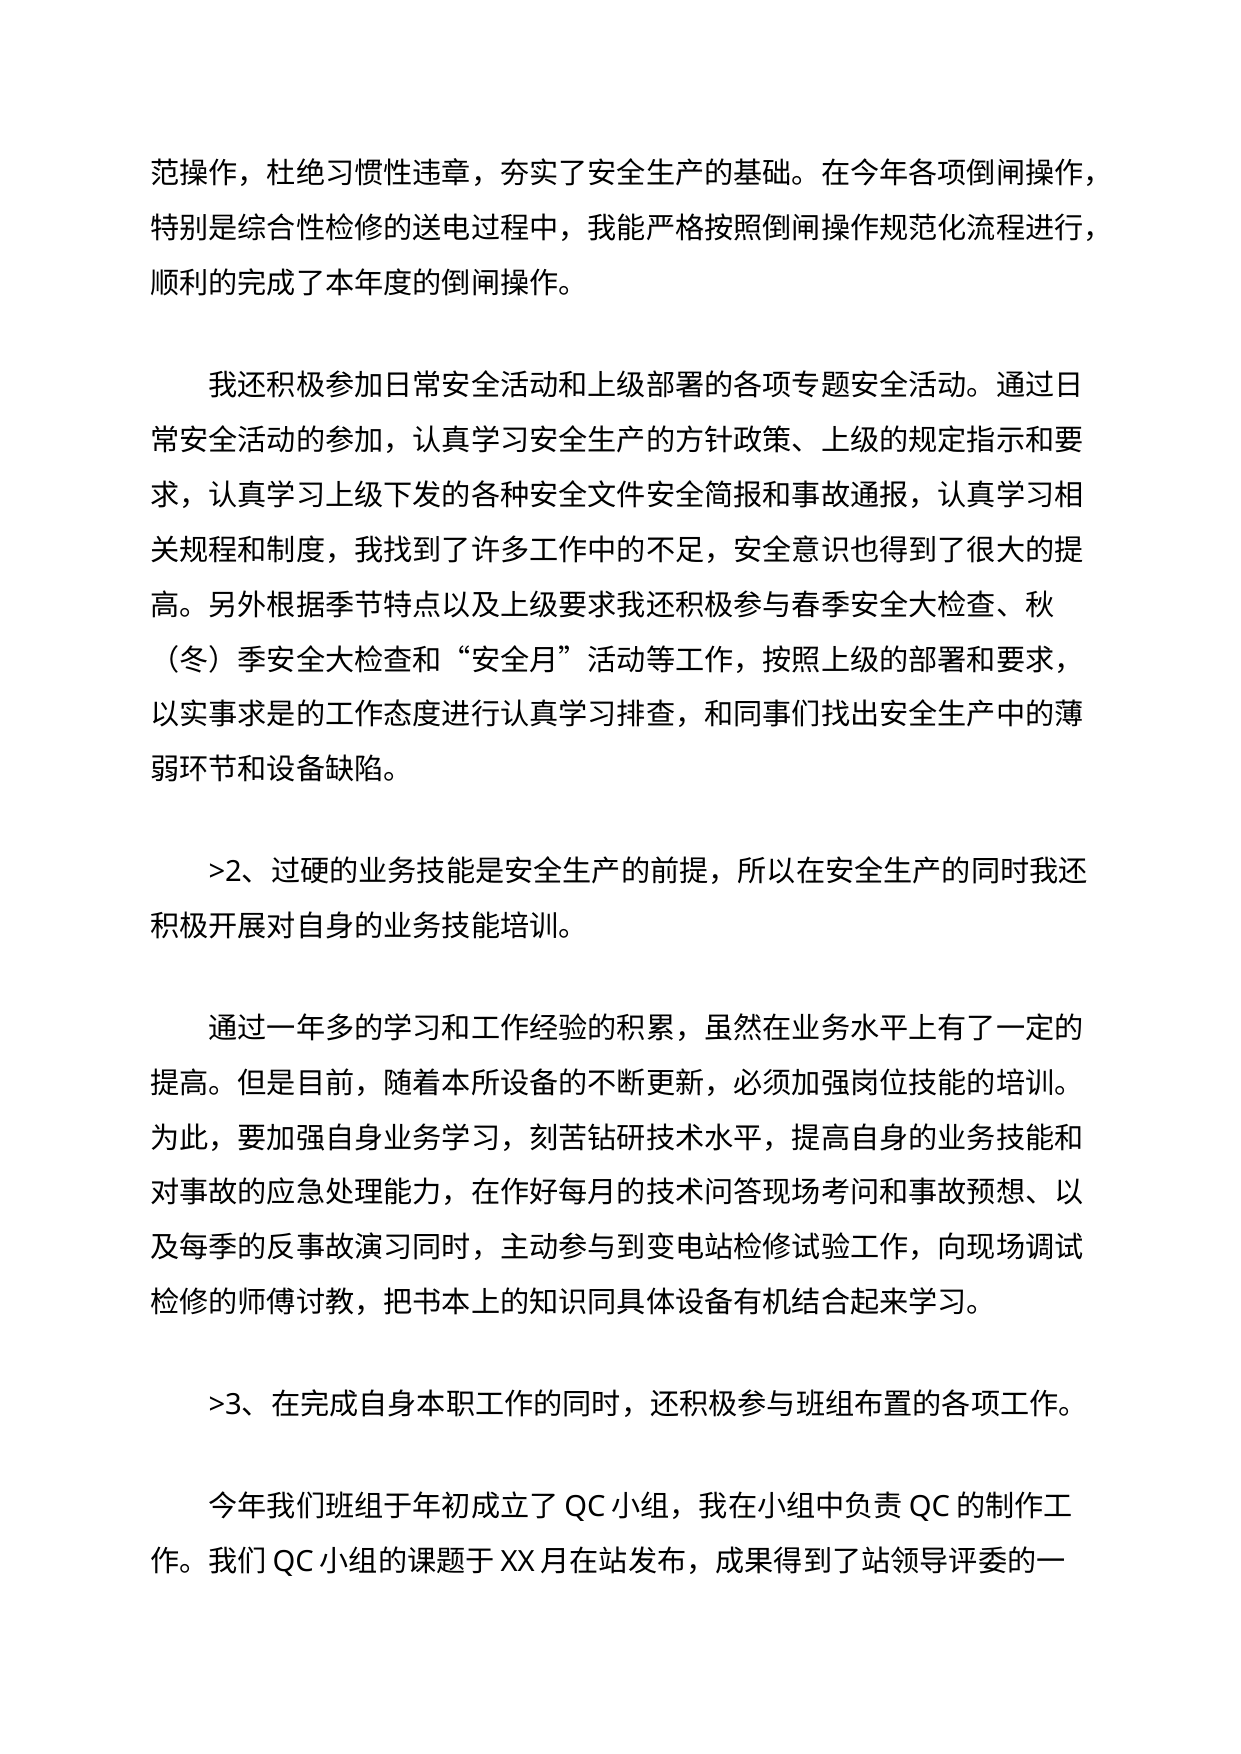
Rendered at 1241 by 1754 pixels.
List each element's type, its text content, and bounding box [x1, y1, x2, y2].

text >2、过硬的业务技能是安全生产的前提，所以在安全生产的同时我还积极开展对自身的业务技能培训。 [150, 848, 1090, 945]
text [150, 150, 1090, 302]
text 我还积极参加日常安全活动和上级部署的各项专题安全活动。通过日常安全活动的参加，认真学习安全生产的方针政策、上级的规定指示和要求，认真学习上级下发的各种安全文件安全简报和事故通报，认真学习相关规程和制度，我找到了许多工作中的不足，安全意识也得到了很大的提高。另外根据季节特点以及上级要求我还积极参与春季安全大检查、秋（冬）季安全大检查和“安全月”活动等工作，按照上级的部署和要求，以实事求是的工作态度进行认真学习排查，和同事们找出安全生产中的薄弱环节和设备缺陷。 [150, 362, 1090, 788]
text >3、在完成自身本职工作的同时，还积极参与班组布置的各项工作。 [150, 1381, 1090, 1423]
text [150, 1483, 1090, 1580]
text 通过一年多的学习和工作经验的积累，虽然在业务水平上有了一定的提高。但是目前，随着本所设备的不断更新，必须加强岗位技能的培训。为此，要加强自身业务学习，刻苦钻研技术水平，提高自身的业务技能和对事故的应急处理能力，在作好每月的技术问答现场考问和事故预想、以及每季的反事故演习同时，主动参与到变电站检修试验工作，向现场调试检修的师傅讨教，把书本上的知识同具体设备有机结合起来学习。 [150, 1004, 1090, 1321]
